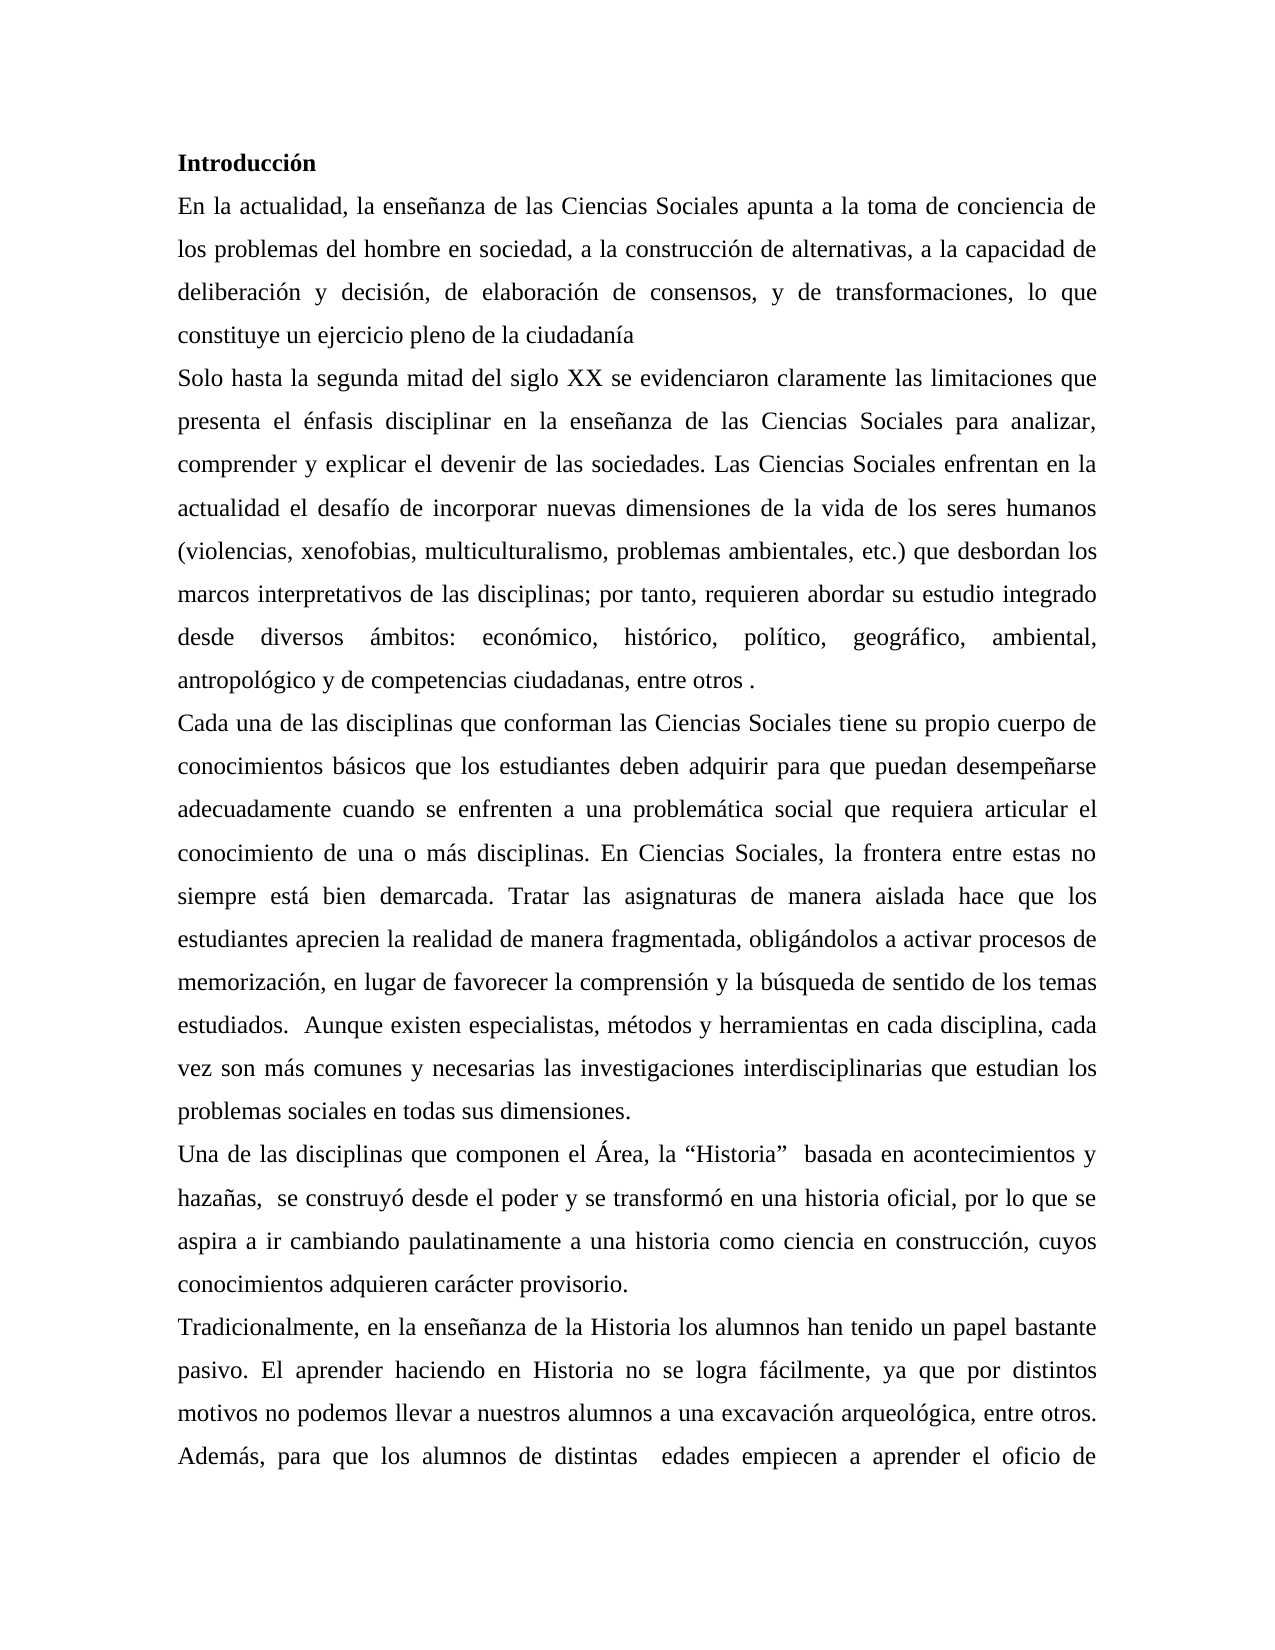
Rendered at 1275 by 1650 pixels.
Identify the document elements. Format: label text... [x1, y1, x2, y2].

text En la actualidad, la enseñanza de las Ciencias Sociales apunta a la toma de conciencia de los problemas del hombre en sociedad, a la construcción de alternativas, a la capacidad de deliberación y decisión, de elaboración de consensos, y de transformaciones, lo que constituye un ejercicio pleno de la ciudadanía [177, 191, 1098, 349]
text Cada una de las disciplinas que conforman las Ciencias Sociales tiene su propio cuerpo de conocimientos básicos que los estudiantes deben adquirir para que puedan desempeñarse adecuadamente cuando se enfrenten a una problemática social que requiera articular el conocimiento de una o más disciplinas. En Ciencias Sociales, la frontera entre estas no siempre está bien demarcada. Tratar las asignaturas de manera aislada hace que los estudiantes aprecien la realidad de manera fragmentada, obligándolos a activar procesos de memorización, en lugar de favorecer la comprensión y la búsqueda de sentido de los temas estudiados. Aunque existen especialistas, métodos y herramientas en cada disciplina, cada vez son más comunes y necesarias las investigaciones interdisciplinarias que estudian los problemas sociales en todas sus dimensiones. [177, 708, 1098, 1125]
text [177, 1312, 1098, 1470]
text Introducción [177, 148, 1098, 176]
text Solo hasta la segunda mitad del siglo XX se evidenciaron claramente las limitaciones que presenta el énfasis disciplinar en la enseñanza de las Ciencias Sociales para analizar, comprender y explicar el devenir de las sociedades. Las Ciencias Sociales enfrentan en la actualidad el desafío de incorporar nuevas dimensiones de la vida de los seres humanos (violencias, xenofobias, multiculturalismo, problemas ambientales, etc.) que desbordan los marcos interpretativos de las disciplinas; por tanto, requieren abordar su estudio integrado desde diversos ámbitos: económico, histórico, político, geográfico, ambiental, antropológico y de competencias ciudadanas, entre otros . [177, 363, 1098, 694]
text Una de las disciplinas que componen el Área, la “Historia” basada en acontecimientos y hazañas, se construyó desde el poder y se transformó en una historia oficial, por lo que se aspira a ir cambiando paulatinamente a una historia como ciencia en construcción, cuyos conocimientos adquieren carácter provisorio. [177, 1139, 1098, 1298]
